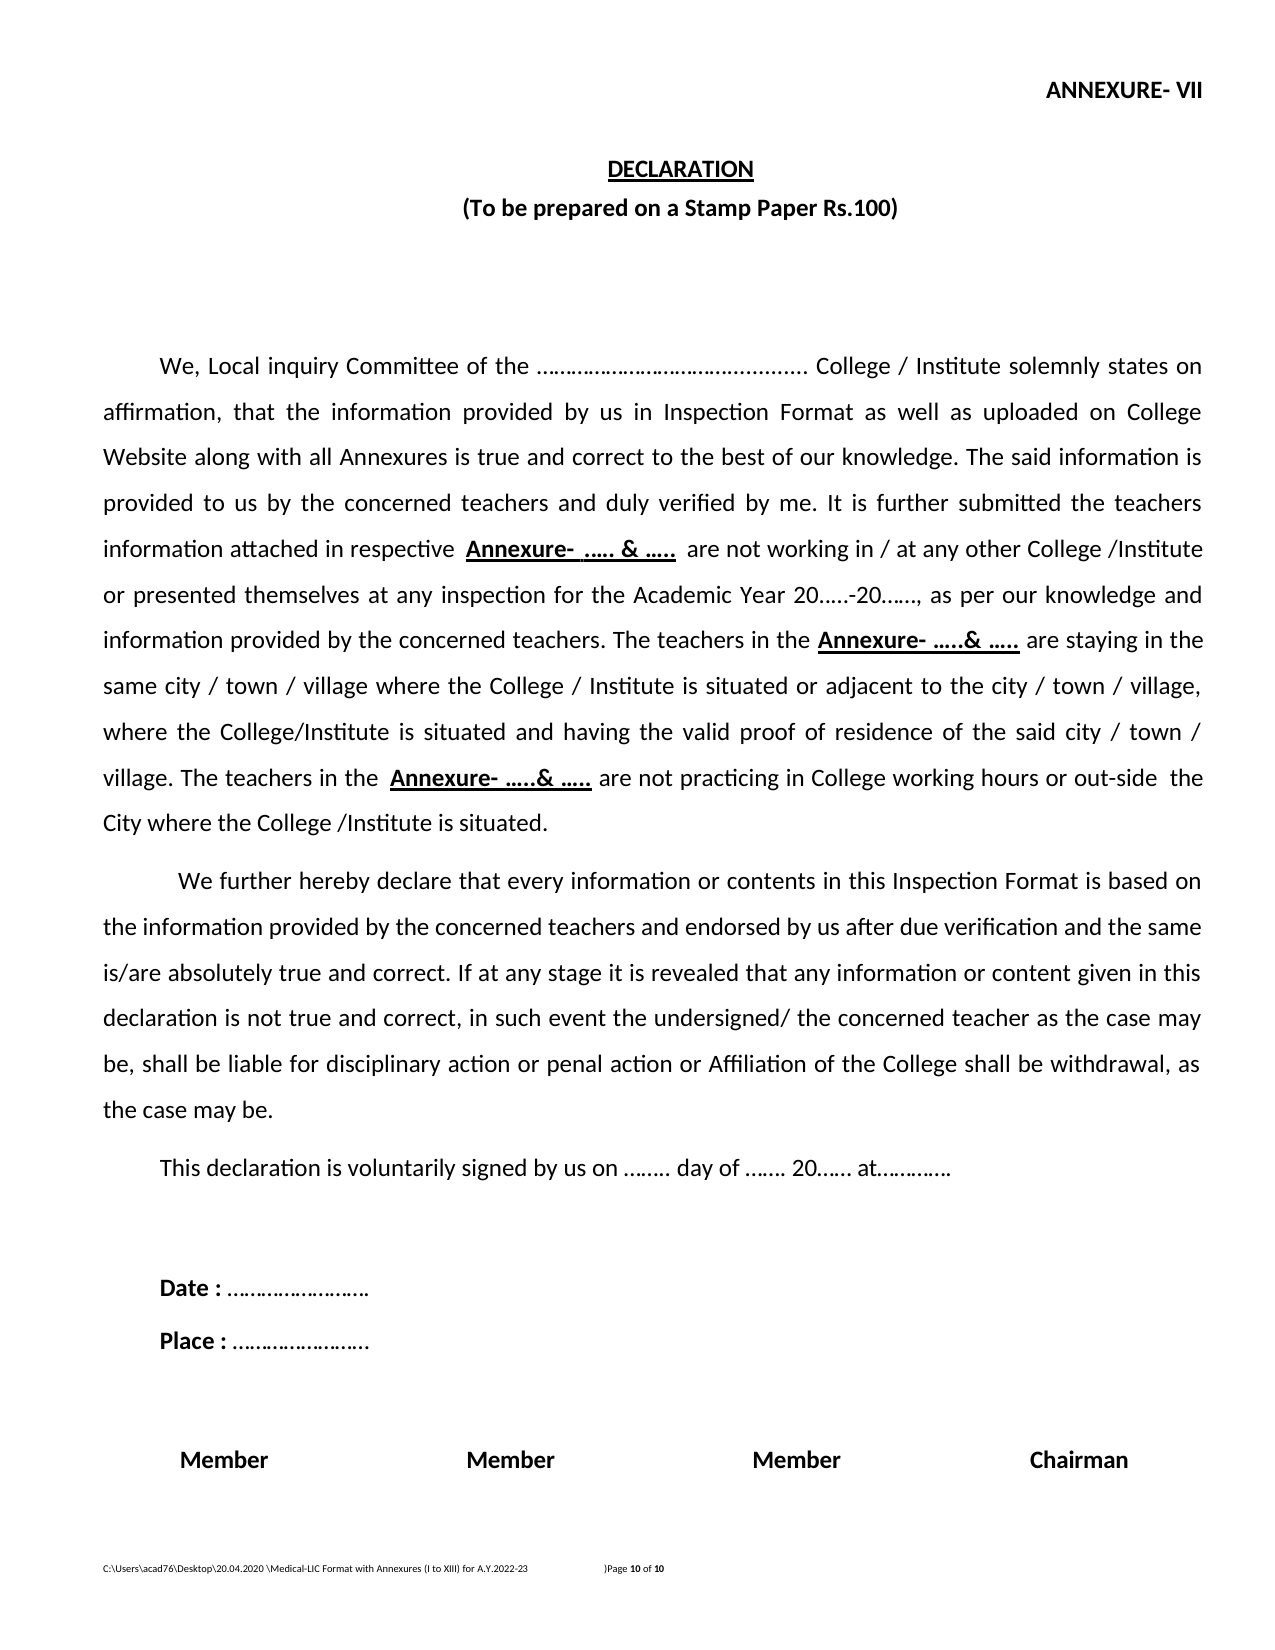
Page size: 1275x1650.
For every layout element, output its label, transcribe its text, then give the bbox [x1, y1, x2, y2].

subtitle (To be prepared on a Stamp Paper Rs.100) [123, 192, 1237, 222]
text We, Local inquiry Committee of the ……………………………............. College / Institute solemnly states on affirmation, that the information provided by us in Inspection Format as well as uploaded on College Website along with all Annexures is true and correct to the best of our knowledge. The said information is provided to us by the concerned teachers and duly verified by me. It is further submitted the teachers information attached in respective Annexure- .…. & ….. are not working in / at any other College /Institute or presented themselves at any inspection for the Academic Year 20..…-20……, as per our knowledge and information provided by the concerned teachers. The teachers in the Annexure- …..& ….. are staying in the same city / town / village where the College / Institute is situated or adjacent to the city / town / village, where the College/Institute is situated and having the valid proof of residence of the said city / town / village. The teachers in the Annexure- …..& ….. are not practicing in College working hours or out-side the City where the College /Institute is situated. [103, 350, 1204, 838]
text Member Member Member Chairman [179, 1444, 1237, 1474]
text We further hereby declare that every information or contents in this Inspection Format is based on the information provided by the concerned teachers and endorsed by us after due verification and the same is/are absolutely true and correct. If at any stage it is revealed that any information or content given in this declaration is not true and correct, in such event the undersigned/ the concerned teacher as the case may be, shall be liable for disciplinary action or penal action or Affiliation of the College shall be withdrawal, as the case may be. [103, 865, 1203, 1124]
text ANNEXURE- VII [75, 74, 1203, 104]
text Place : …………………… [159, 1325, 1237, 1356]
subtitle DECLARATION [124, 153, 1237, 183]
text Date : ……………………. [159, 1272, 1237, 1302]
text This declaration is voluntarily signed by us on …….. day of ……. 20…… at…………. [159, 1152, 1237, 1183]
